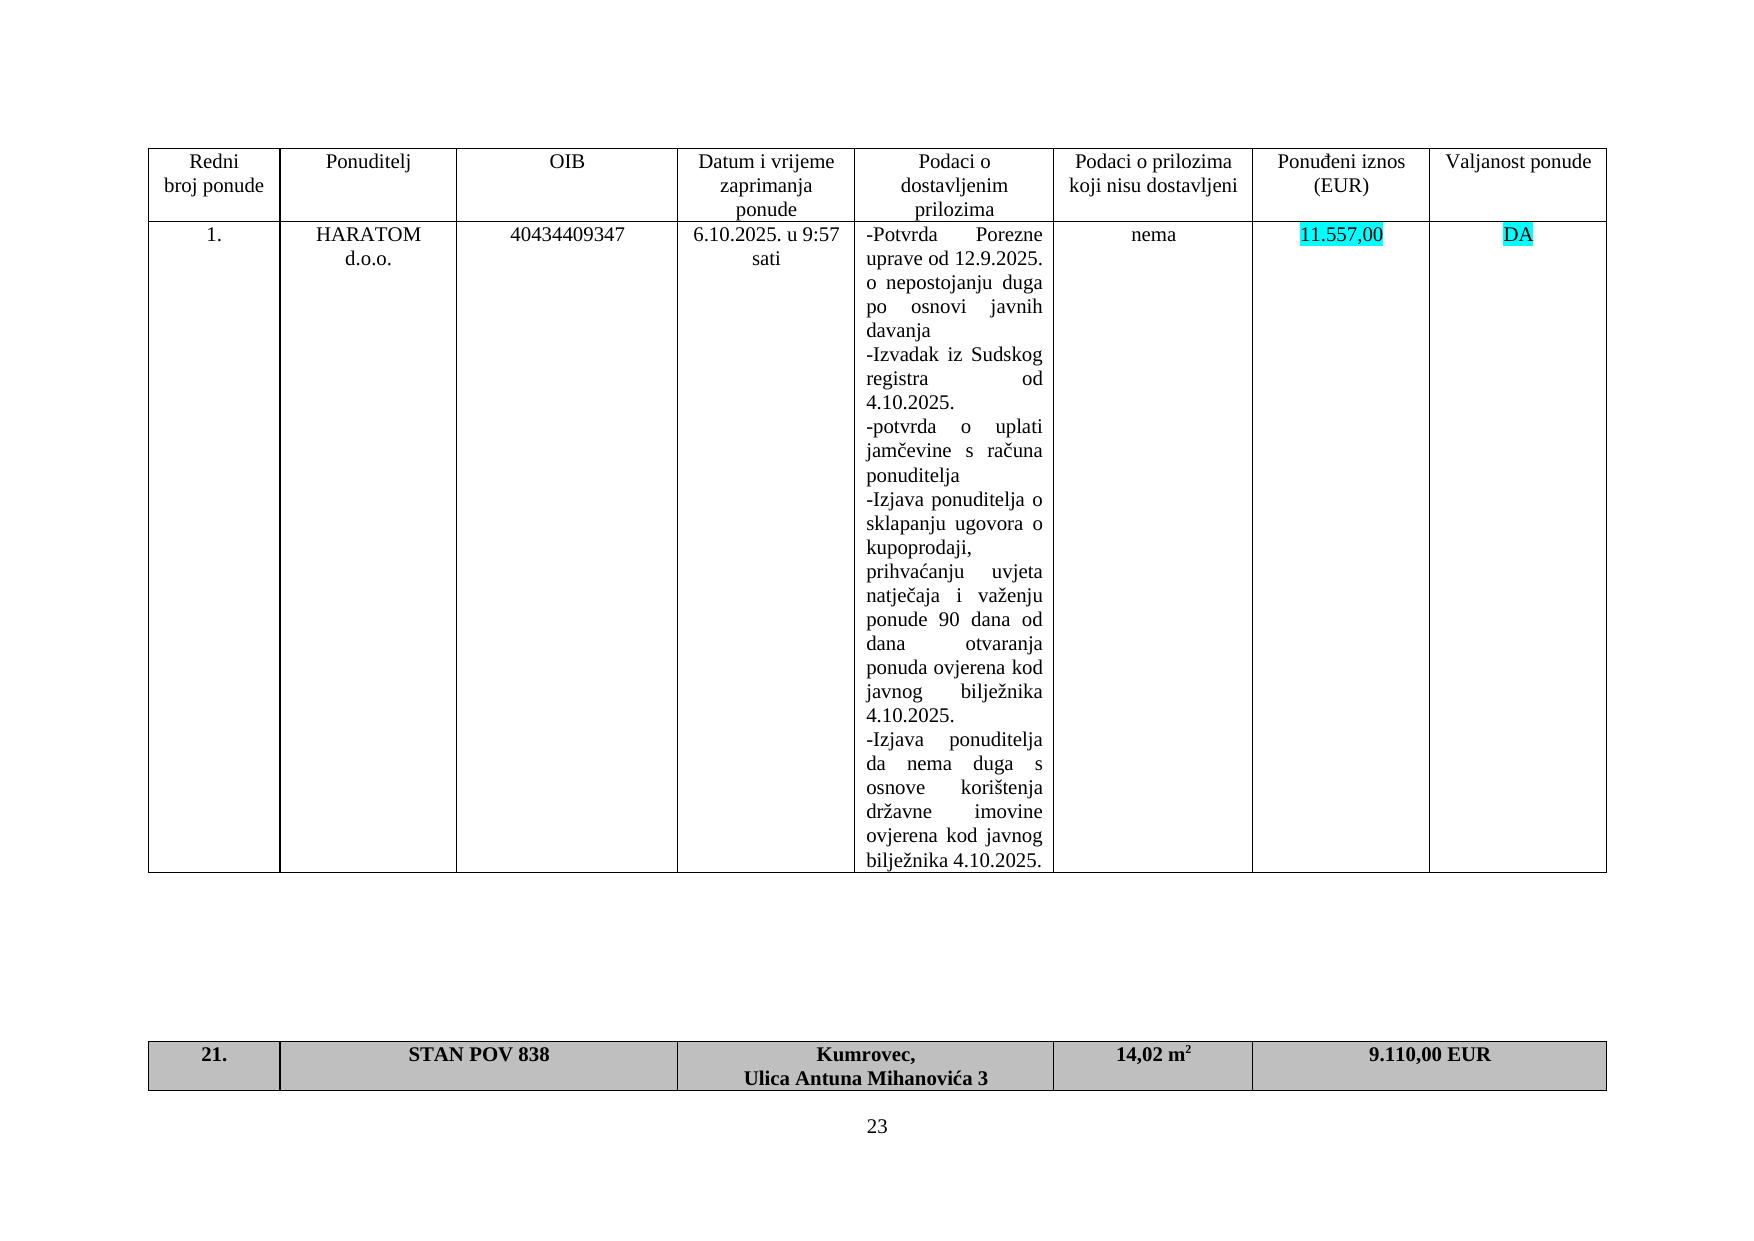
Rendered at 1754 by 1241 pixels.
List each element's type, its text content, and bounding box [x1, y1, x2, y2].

table_cell Podaci o dostavljenim prilozima [855, 149, 1053, 221]
table_cell 40434409347 [457, 222, 677, 872]
table_cell 6.10.2025. u 9:57 sati [678, 222, 854, 872]
table_cell DA [1430, 222, 1606, 872]
table_cell HARATOM d.o.o. [281, 222, 456, 872]
table_header 14,02 m2 [1054, 1042, 1252, 1090]
table_header 21. [149, 1042, 279, 1090]
table_header Kumrovec, Ulica Antuna Mihanovića 3 [678, 1042, 1053, 1090]
table_cell Podaci o prilozima koji nisu dostavljeni [1054, 149, 1252, 221]
table_cell 1. [149, 222, 279, 872]
table_header 9.110,00 EUR [1253, 1042, 1606, 1090]
table_cell 11.557,00 [1253, 222, 1429, 872]
table_cell Ponuđeni iznos (EUR) [1253, 149, 1429, 221]
table_header STAN POV 838 [281, 1042, 677, 1090]
table_cell nema [1054, 222, 1252, 872]
table_cell OIB [457, 149, 677, 221]
table_cell Redni broj ponude [149, 149, 279, 221]
table_cell Valjanost ponude [1430, 149, 1606, 221]
table_cell Datum i vrijeme zaprimanja ponude [678, 149, 854, 221]
table_cell Ponuditelj [281, 149, 456, 221]
